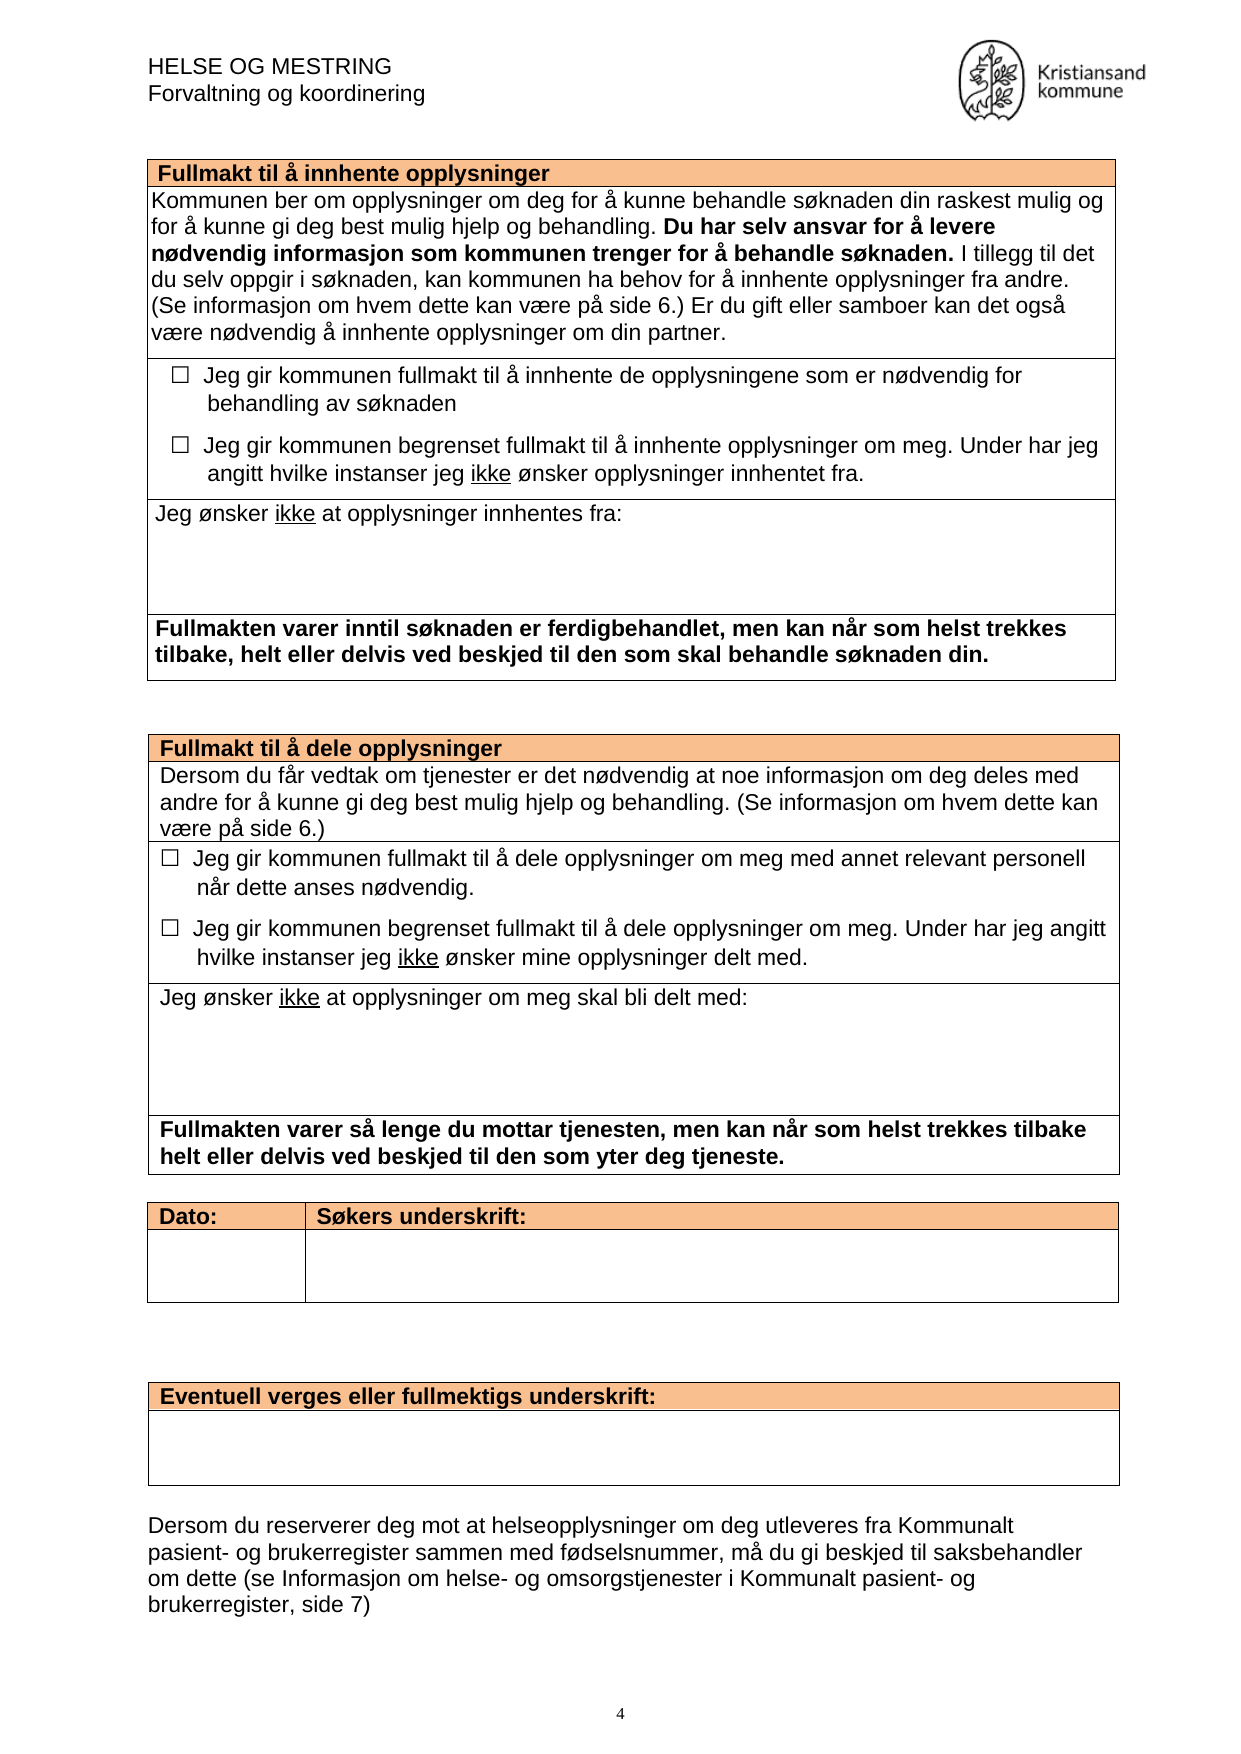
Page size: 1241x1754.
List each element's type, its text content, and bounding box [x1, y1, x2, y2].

picture [943, 32, 1159, 133]
table_cell [148, 1230, 305, 1302]
table_cell Fullmakten varer så lenge du mottar tjenesten, men kan når som helst trekkes tilbake helt eller delvis ved beskjed til den som yter deg tjeneste. [149, 1116, 1119, 1174]
table_cell [149, 1411, 1119, 1485]
table_cell Jeg gir kommunen fullmakt til å dele opplysninger om meg med annet relevant personell når dette anses nødvendig. Jeg gir kommunen begrenset fullmakt til å dele opplysninger om meg. Under har jeg angitt hvilke instanser jeg ikke ønsker mine opplysninger delt med. [149, 842, 1119, 982]
table_header Søkers underskrift: [306, 1203, 1118, 1229]
table_cell [306, 1230, 1118, 1302]
text Dersom du reserverer deg mot at helseopplysninger om deg utleveres fra Kommunalt pasient- og brukerregister sammen med fødselsnummer, må du gi beskjed til saksbehandler om dette (se Informasjon om helse- og omsorgstjenester i Kommunalt pasient- og brukerregister, side 7) [148, 1512, 1092, 1618]
table_header Fullmakt til å innhente opplysninger [148, 160, 1115, 186]
table_cell Jeg gir kommunen fullmakt til å innhente de opplysningene som er nødvendig for behandling av søknaden Jeg gir kommunen begrenset fullmakt til å innhente opplysninger om meg. Under har jeg angitt hvilke instanser jeg ikke ønsker opplysninger innhentet fra. [148, 359, 1115, 499]
table_cell Jeg ønsker ikke at opplysninger om meg skal bli delt med: [149, 984, 1119, 1115]
table_header Fullmakt til å dele opplysninger [149, 735, 1119, 761]
table_header Eventuell verges eller fullmektigs underskrift: [149, 1383, 1119, 1409]
table_header Dato: [148, 1203, 305, 1229]
table_cell Kommunen ber om opplysninger om deg for å kunne behandle søknaden din raskest mulig og for å kunne gi deg best mulig hjelp og behandling. Du har selv ansvar for å levere nødvendig informasjon som kommunen trenger for å behandle søknaden. I tillegg til det du selv oppgir i søknaden, kan kommunen ha behov for å innhente opplysninger fra andre. (Se informasjon om hvem dette kan være på side 6.) Er du gift eller samboer kan det også være nødvendig å innhente opplysninger om din partner. [148, 187, 1115, 358]
table_cell Fullmakten varer inntil søknaden er ferdigbehandlet, men kan når som helst trekkes tilbake, helt eller delvis ved beskjed til den som skal behandle søknaden din. [148, 615, 1115, 680]
table_cell Dersom du får vedtak om tjenester er det nødvendig at noe informasjon om deg deles med andre for å kunne gi deg best mulig hjelp og behandling. (Se informasjon om hvem dette kan være på side 6.) [149, 762, 1119, 841]
table_cell Jeg ønsker ikke at opplysninger innhentes fra: [148, 500, 1115, 614]
